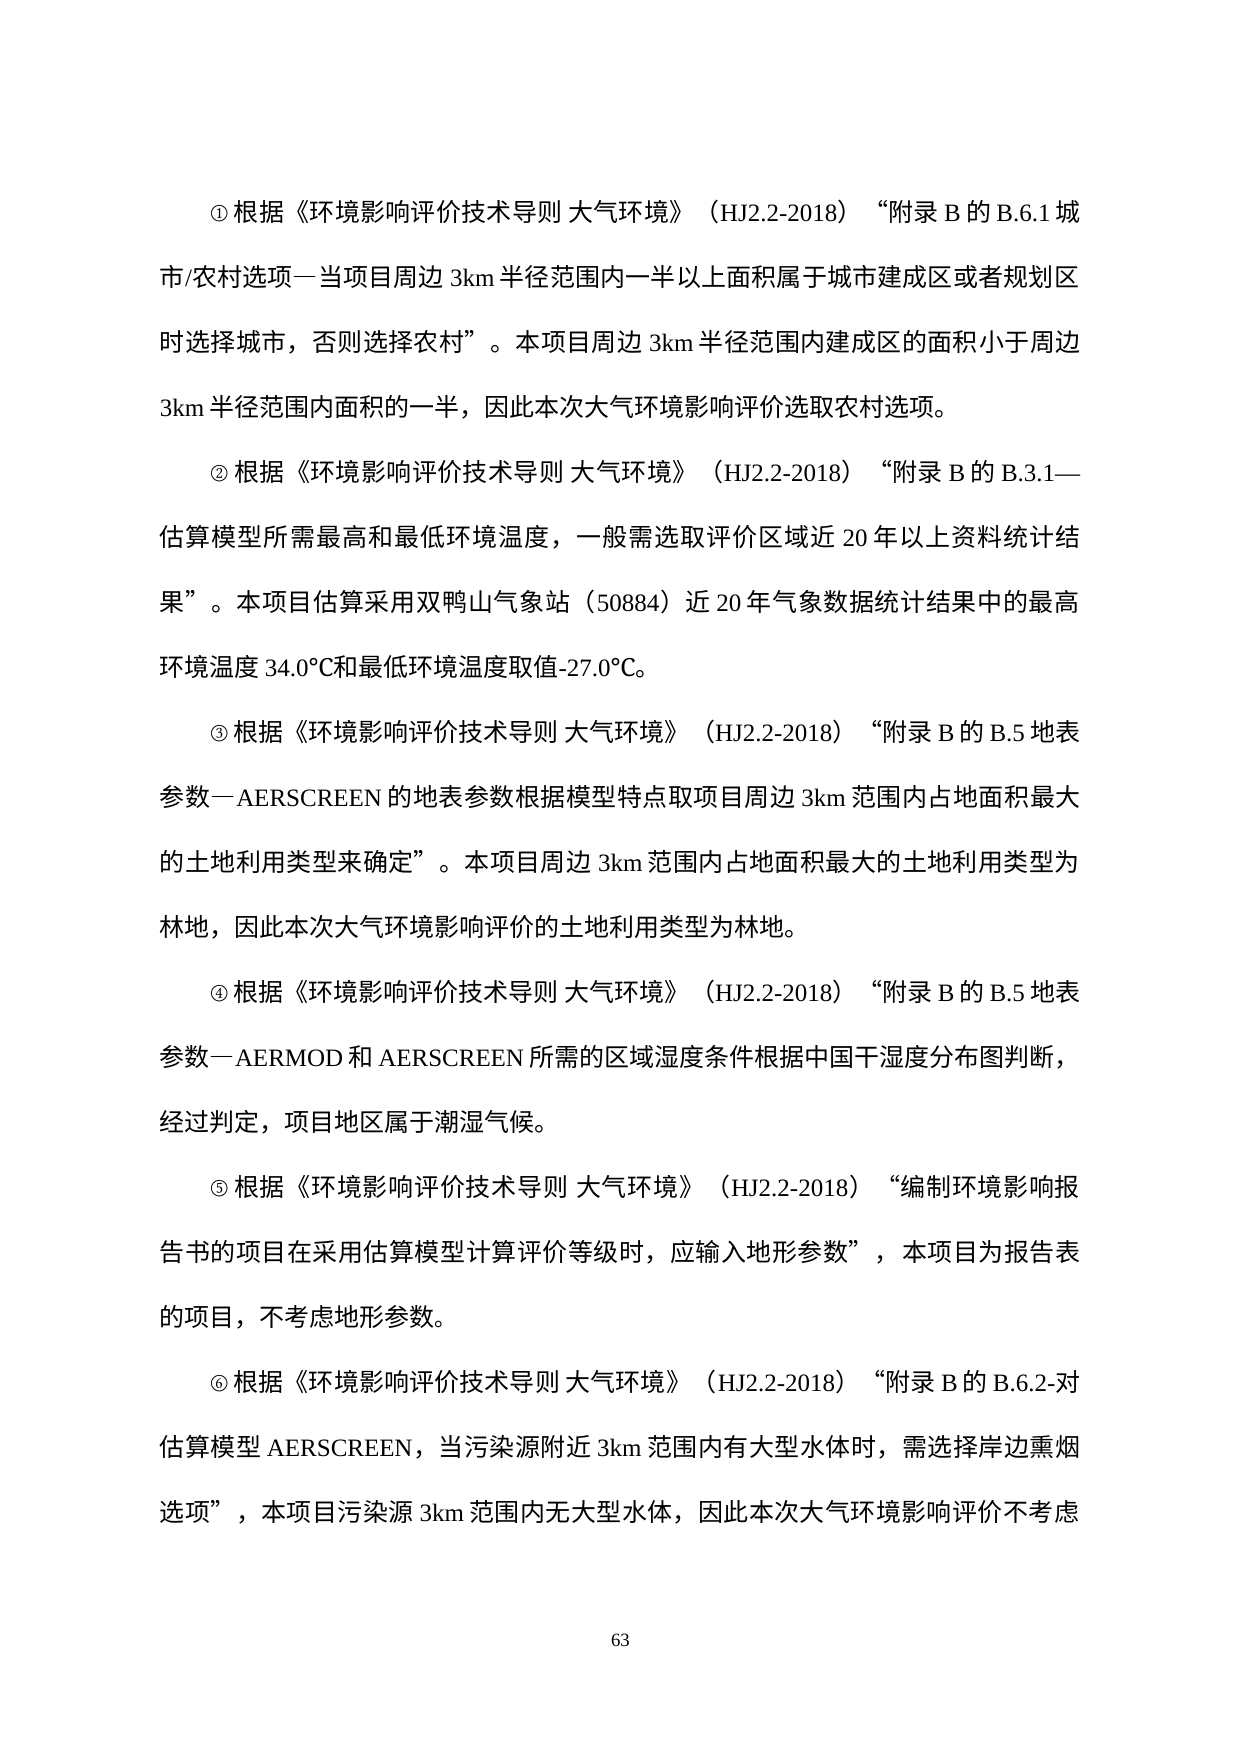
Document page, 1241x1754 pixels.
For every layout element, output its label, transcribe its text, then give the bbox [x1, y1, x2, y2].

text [159, 1348, 1081, 1543]
text ④根据《环境影响评价技术导则 大气环境》（HJ2.2-2018）“附录B的B.5地表参数—AERMOD和AERSCREEN所需的区域湿度条件根据中国干湿度分布图判断，经过判定，项目地区属于潮湿气候。 [159, 958, 1081, 1153]
text ②根据《环境影响评价技术导则 大气环境》（HJ2.2-2018）“附录B的B.3.1—估算模型所需最高和最低环境温度，一般需选取评价区域近20年以上资料统计结果”。本项目估算采用双鸭山气象站（50884）近20年气象数据统计结果中的最高环境温度34.0℃和最低环境温度取值-27.0℃。 [159, 438, 1081, 698]
text ③根据《环境影响评价技术导则 大气环境》（HJ2.2-2018）“附录B的B.5地表参数—AERSCREEN的地表参数根据模型特点取项目周边3km范围内占地面积最大的土地利用类型来确定”。本项目周边3km范围内占地面积最大的土地利用类型为林地，因此本次大气环境影响评价的土地利用类型为林地。 [159, 698, 1081, 958]
text ⑤根据《环境影响评价技术导则 大气环境》（HJ2.2-2018）“编制环境影响报告书的项目在采用估算模型计算评价等级时，应输入地形参数”，本项目为报告表的项目，不考虑地形参数。 [159, 1153, 1081, 1348]
text ①根据《环境影响评价技术导则 大气环境》（HJ2.2-2018）“附录B的B.6.1城市/农村选项—当项目周边3km半径范围内一半以上面积属于城市建成区或者规划区时选择城市，否则选择农村”。本项目周边3km半径范围内建成区的面积小于周边3km半径范围内面积的一半，因此本次大气环境影响评价选取农村选项。 [159, 178, 1081, 438]
